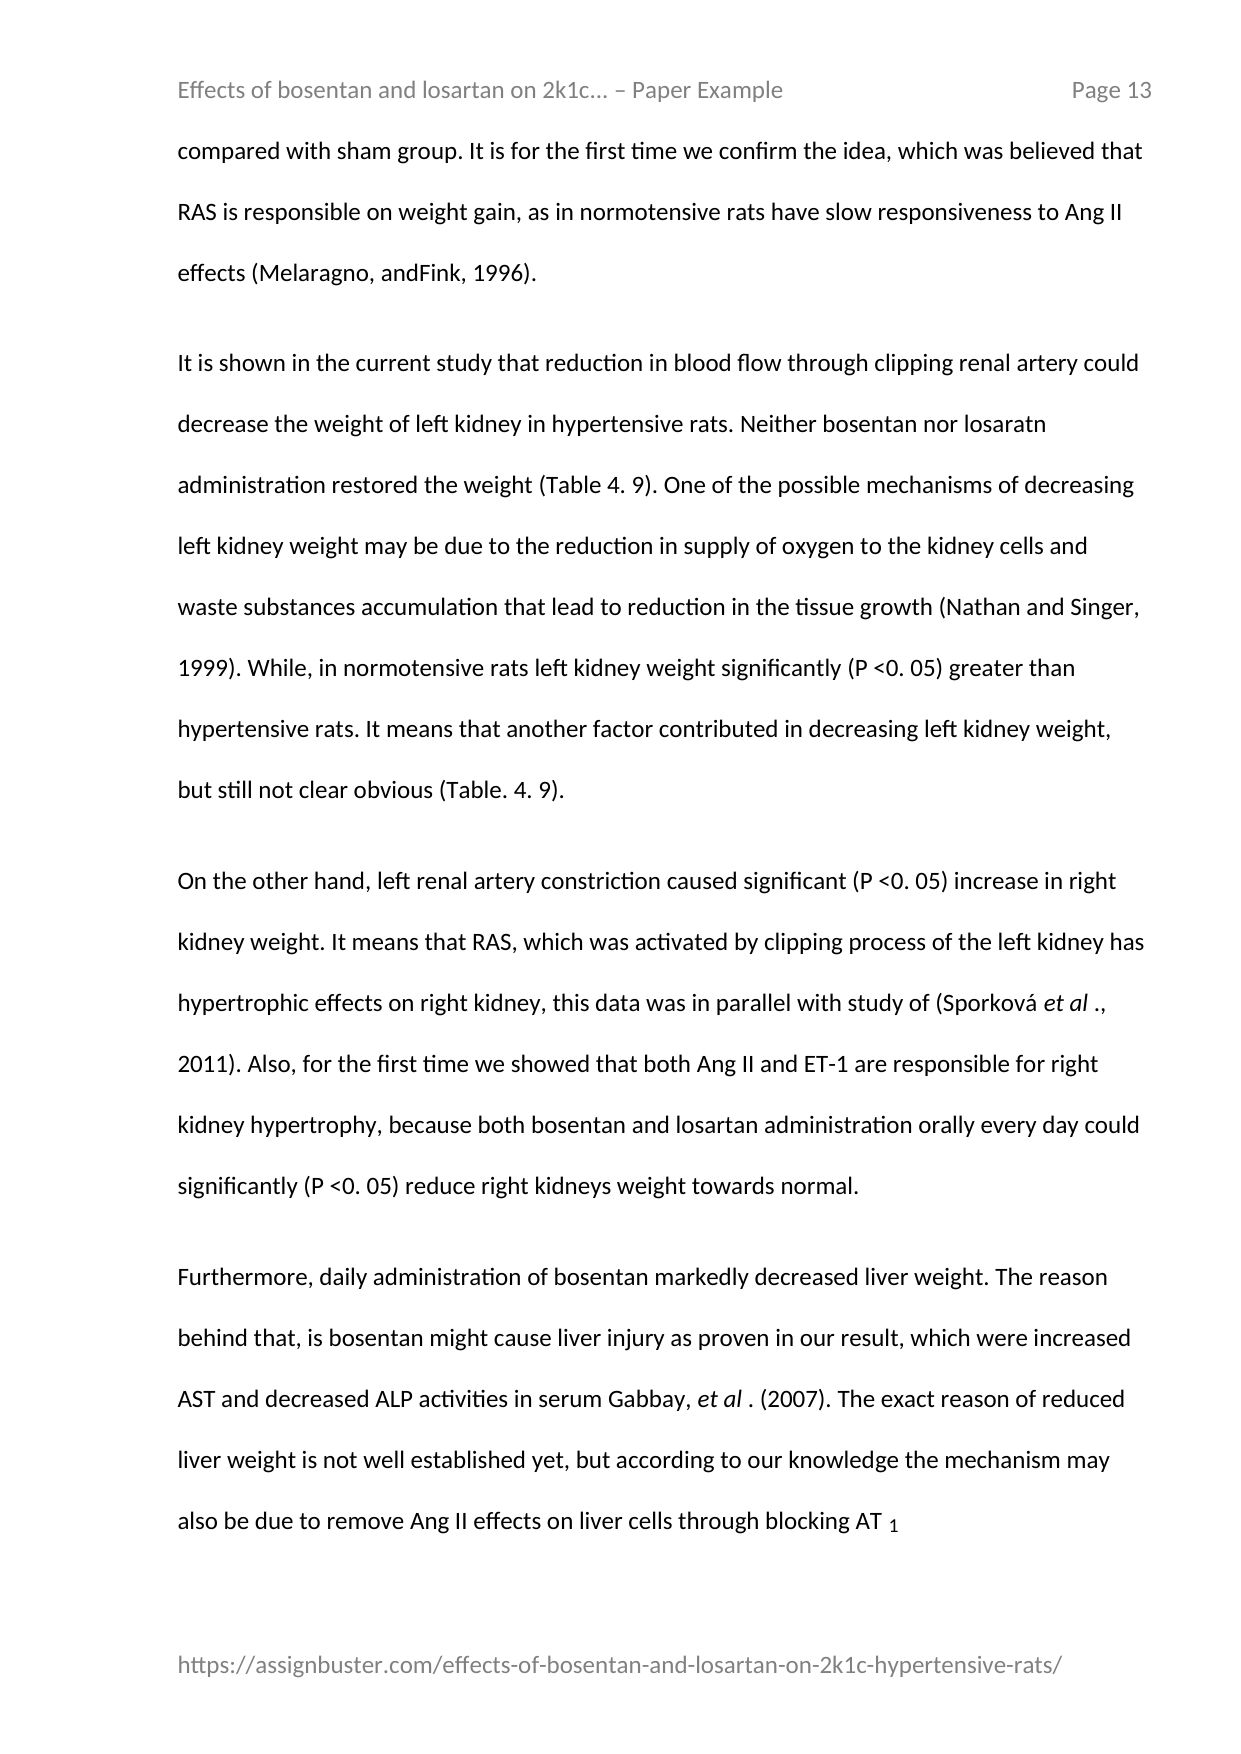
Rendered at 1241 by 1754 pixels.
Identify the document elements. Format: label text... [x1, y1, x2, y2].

text Furthermore, daily administration of bosentan markedly decreased liver weight. The reason behind that, is bosentan might cause liver injury as proven in our result, which were increased AST and decreased ALP activities in serum Gabbay, et al . (2007). The exact reason of reduced liver weight is not well established yet, but according to our knowledge the mechanism may also be due to remove Ang II effects on liver cells through blocking AT 1 [177, 1261, 1152, 1537]
text It is shown in the current study that reduction in blood flow through clipping renal artery could decrease the weight of left kidney in hypertensive rats. Neither bosentan nor losaratn administration restored the weight (Table 4. 9). One of the possible mechanisms of decreasing left kidney weight may be due to the reduction in supply of oxygen to the kidney cells and waste substances accumulation that lead to reduction in the tissue growth (Nathan and Singer, 1999). While, in normotensive rats left kidney weight significantly (P <0. 05) greater than hypertensive rats. It means that another factor contributed in decreasing left kidney weight, but still not clear obvious (Table. 4. 9). [177, 347, 1152, 805]
text On the other hand, left renal artery constriction caused significant (P <0. 05) increase in right kidney weight. It means that RAS, which was activated by clipping process of the left kidney has hypertrophic effects on right kidney, this data was in parallel with study of (Sporková et al ., 2011). Also, for the first time we showed that both Ang II and ET-1 are responsible for right kidney hypertrophy, because both bosentan and losartan administration orally every day could significantly (P <0. 05) reduce right kidneys weight towards normal. [177, 865, 1152, 1201]
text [177, 135, 1152, 287]
